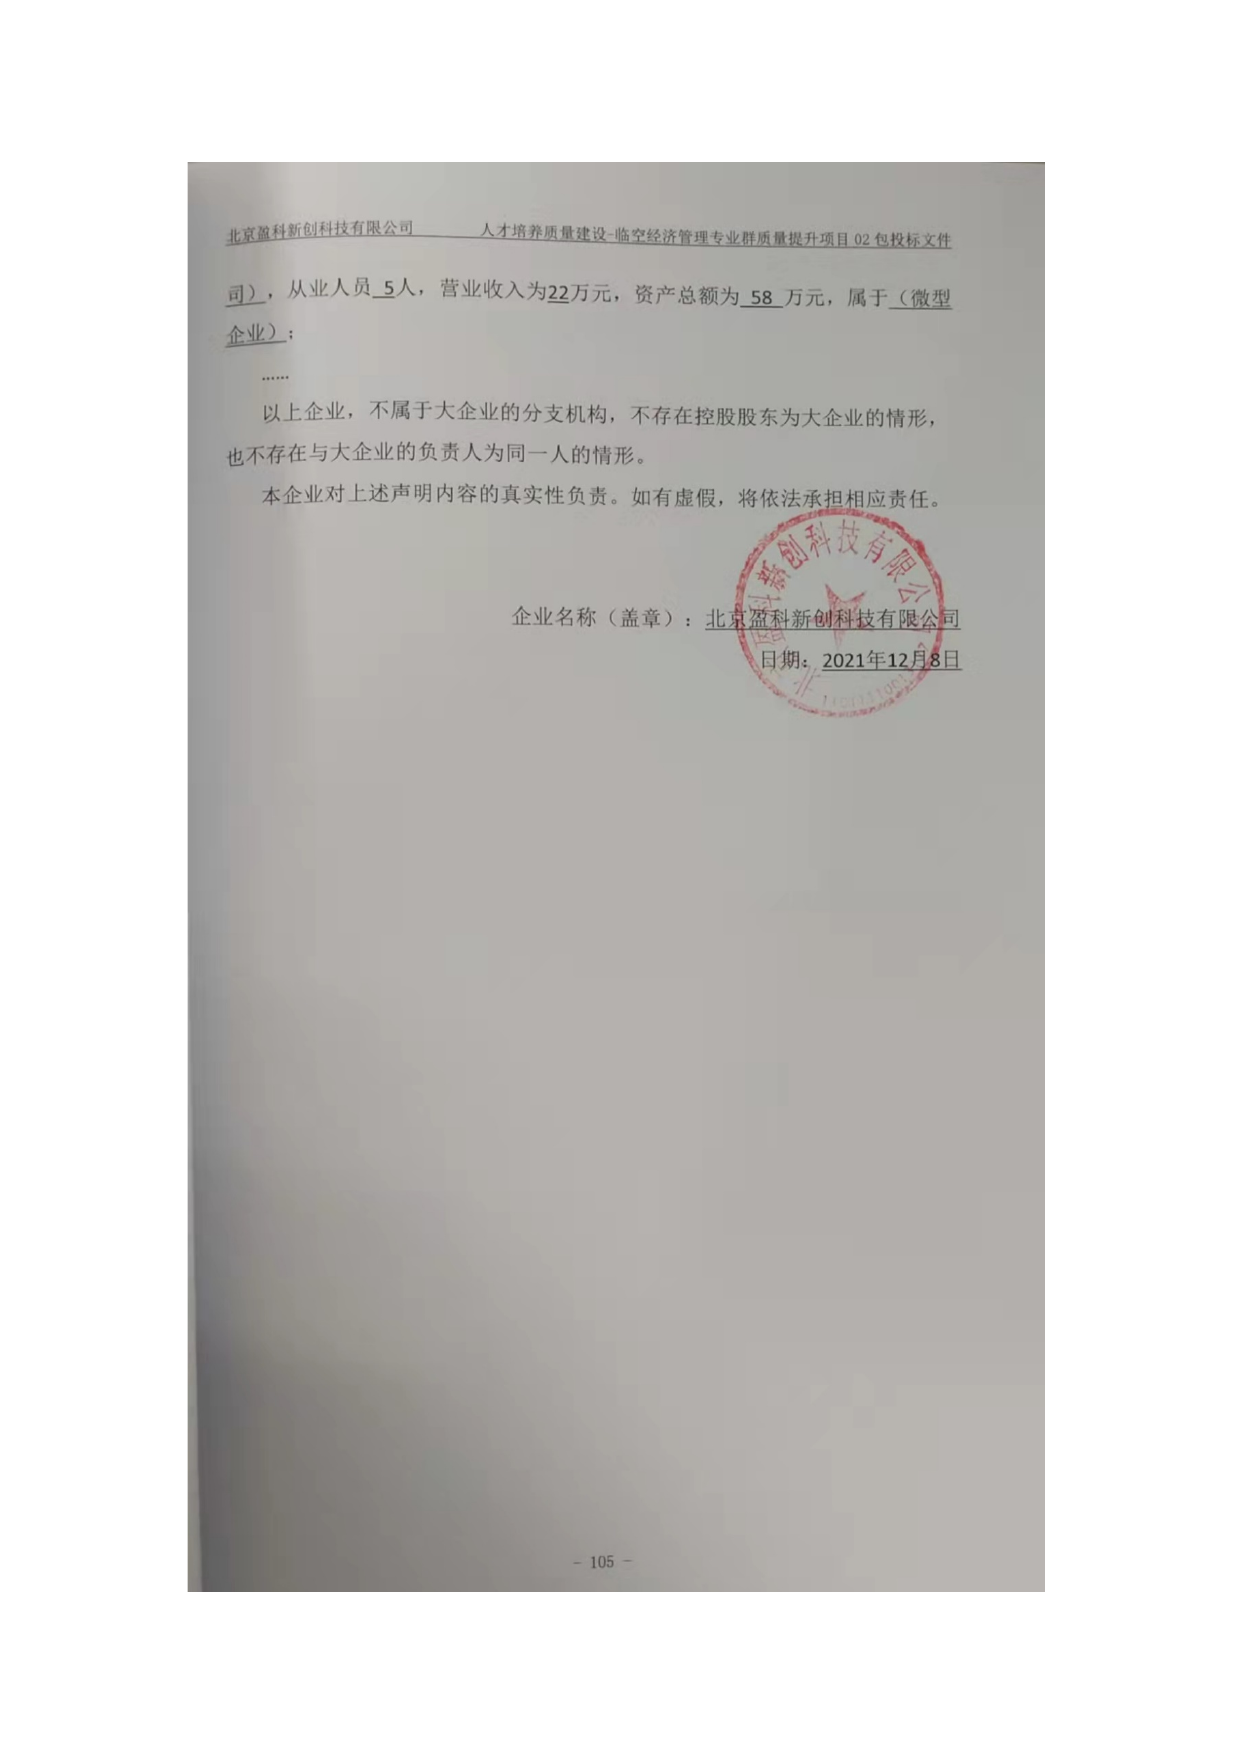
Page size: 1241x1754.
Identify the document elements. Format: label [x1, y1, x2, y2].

picture [187, 162, 1045, 1592]
